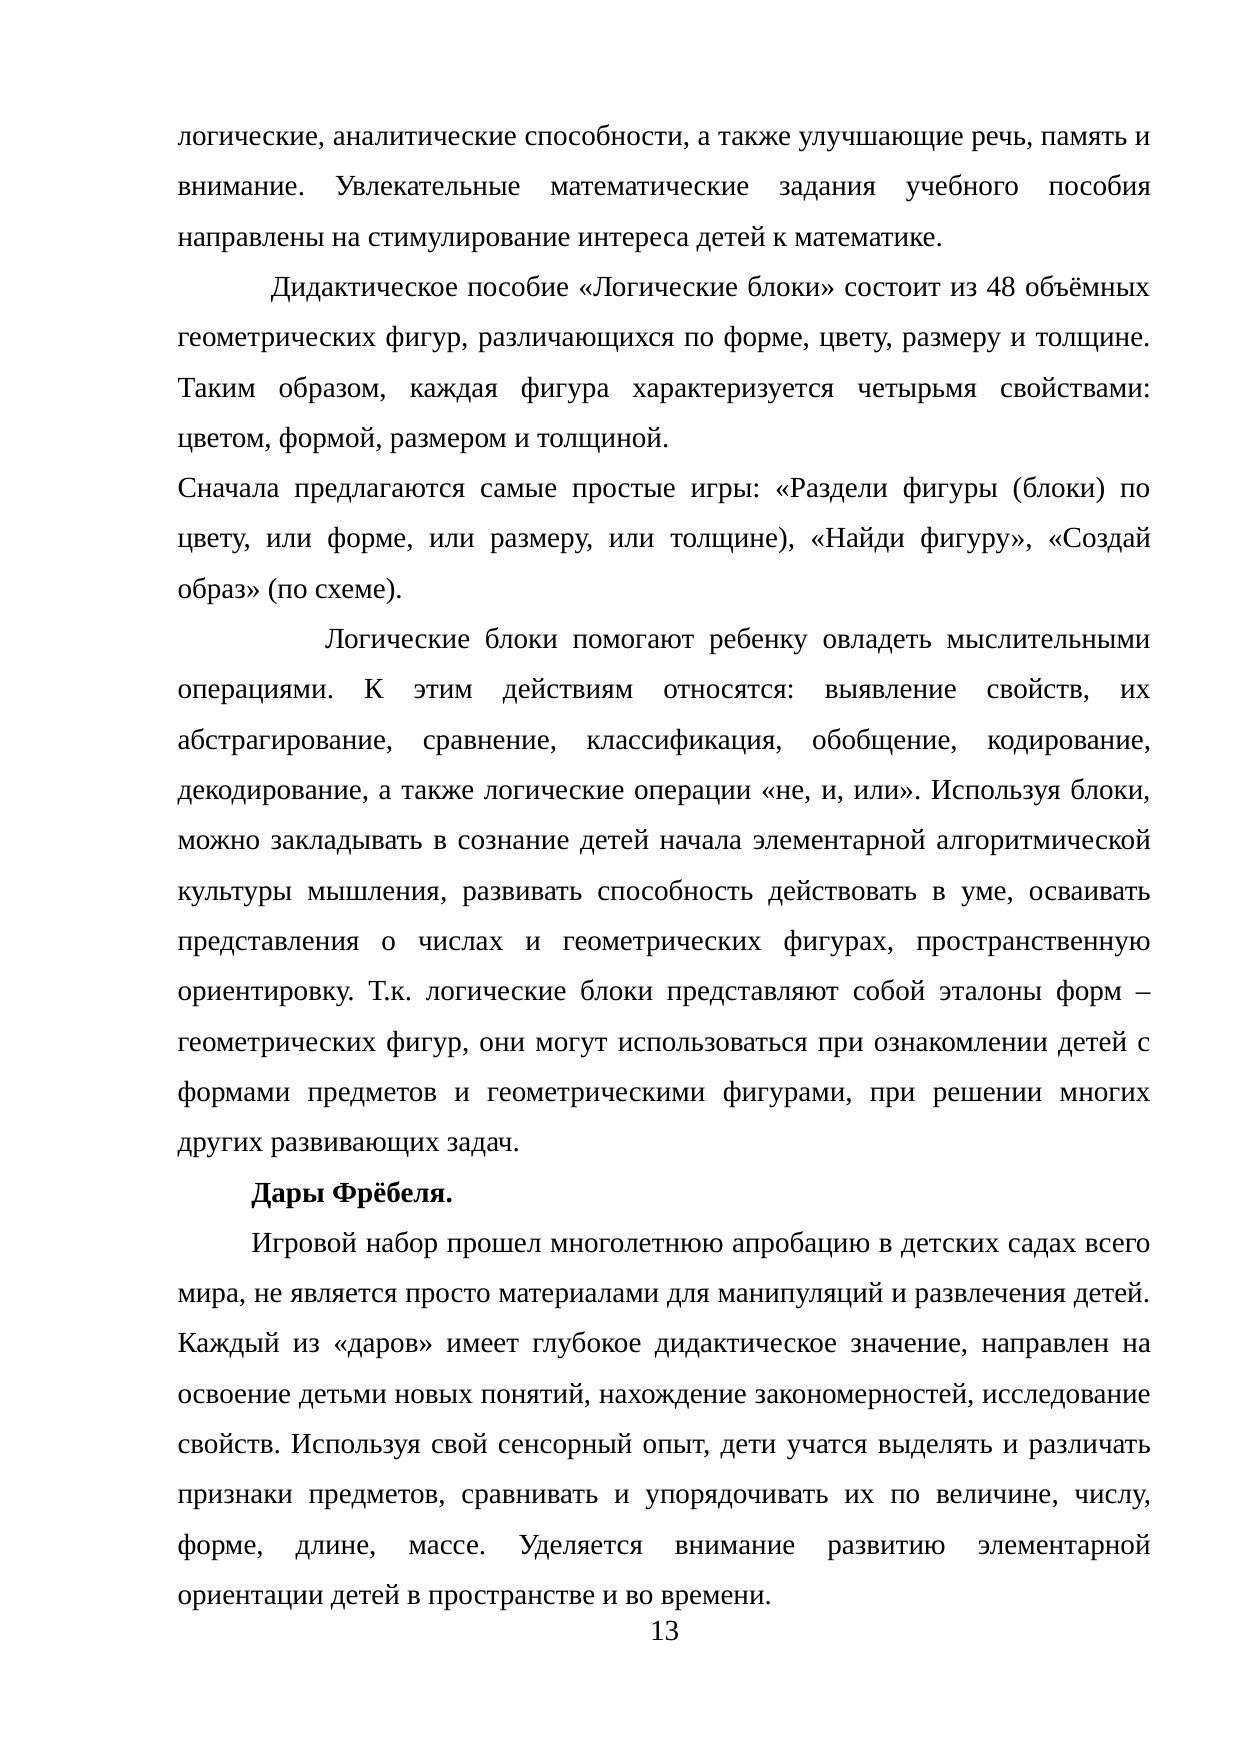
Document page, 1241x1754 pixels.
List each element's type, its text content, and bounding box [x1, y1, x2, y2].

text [177, 118, 1152, 252]
text Дары Фрёбеля. [177, 1175, 1152, 1208]
text Сначала предлагаются самые простые игры: «Раздели фигуры (блоки) по цвету, или форме, или размеру, или толщине), «Найди фигуру», «Создай образ» (по схеме). [177, 470, 1152, 604]
text Логические блоки помогают ребенку овладеть мыслительными операциями. К этим действиям относятся: выявление свойств, их абстрагирование, сравнение, классификация, обобщение, кодирование, декодирование, а также логические операции «не, и, или». Используя блоки, можно закладывать в сознание детей начала элементарной алгоритмической культуры мышления, развивать способность действовать в уме, осваивать представления о числах и геометрических фигурах, пространственную ориентировку. Т.к. логические блоки представляют собой эталоны форм – геометрических фигур, они могут использоваться при ознакомлении детей с формами предметов и геометрическими фигурами, при решении многих других развивающих задач. [177, 621, 1152, 1158]
text Дидактическое пособие «Логические блоки» состоит из 48 объёмных геометрических фигур, различающихся по форме, цвету, размеру и толщине. Таким образом, каждая фигура характеризуется четырьмя свойствами: цветом, формой, размером и толщиной. [177, 269, 1152, 453]
text Игровой набор прошел многолетнюю апробацию в детских садах всего мира, не является просто материалами для манипуляций и развлечения детей. Каждый из «даров» имеет глубокое дидактическое значение, направлен на освоение детьми новых понятий, нахождение закономерностей, исследование свойств. Используя свой сенсорный опыт, дети учатся выделять и различать признаки предметов, сравнивать и упорядочивать их по величине, числу, форме, длине, массе. Уделяется внимание развитию элементарной ориентации детей в пространстве и во времени. [177, 1225, 1152, 1611]
